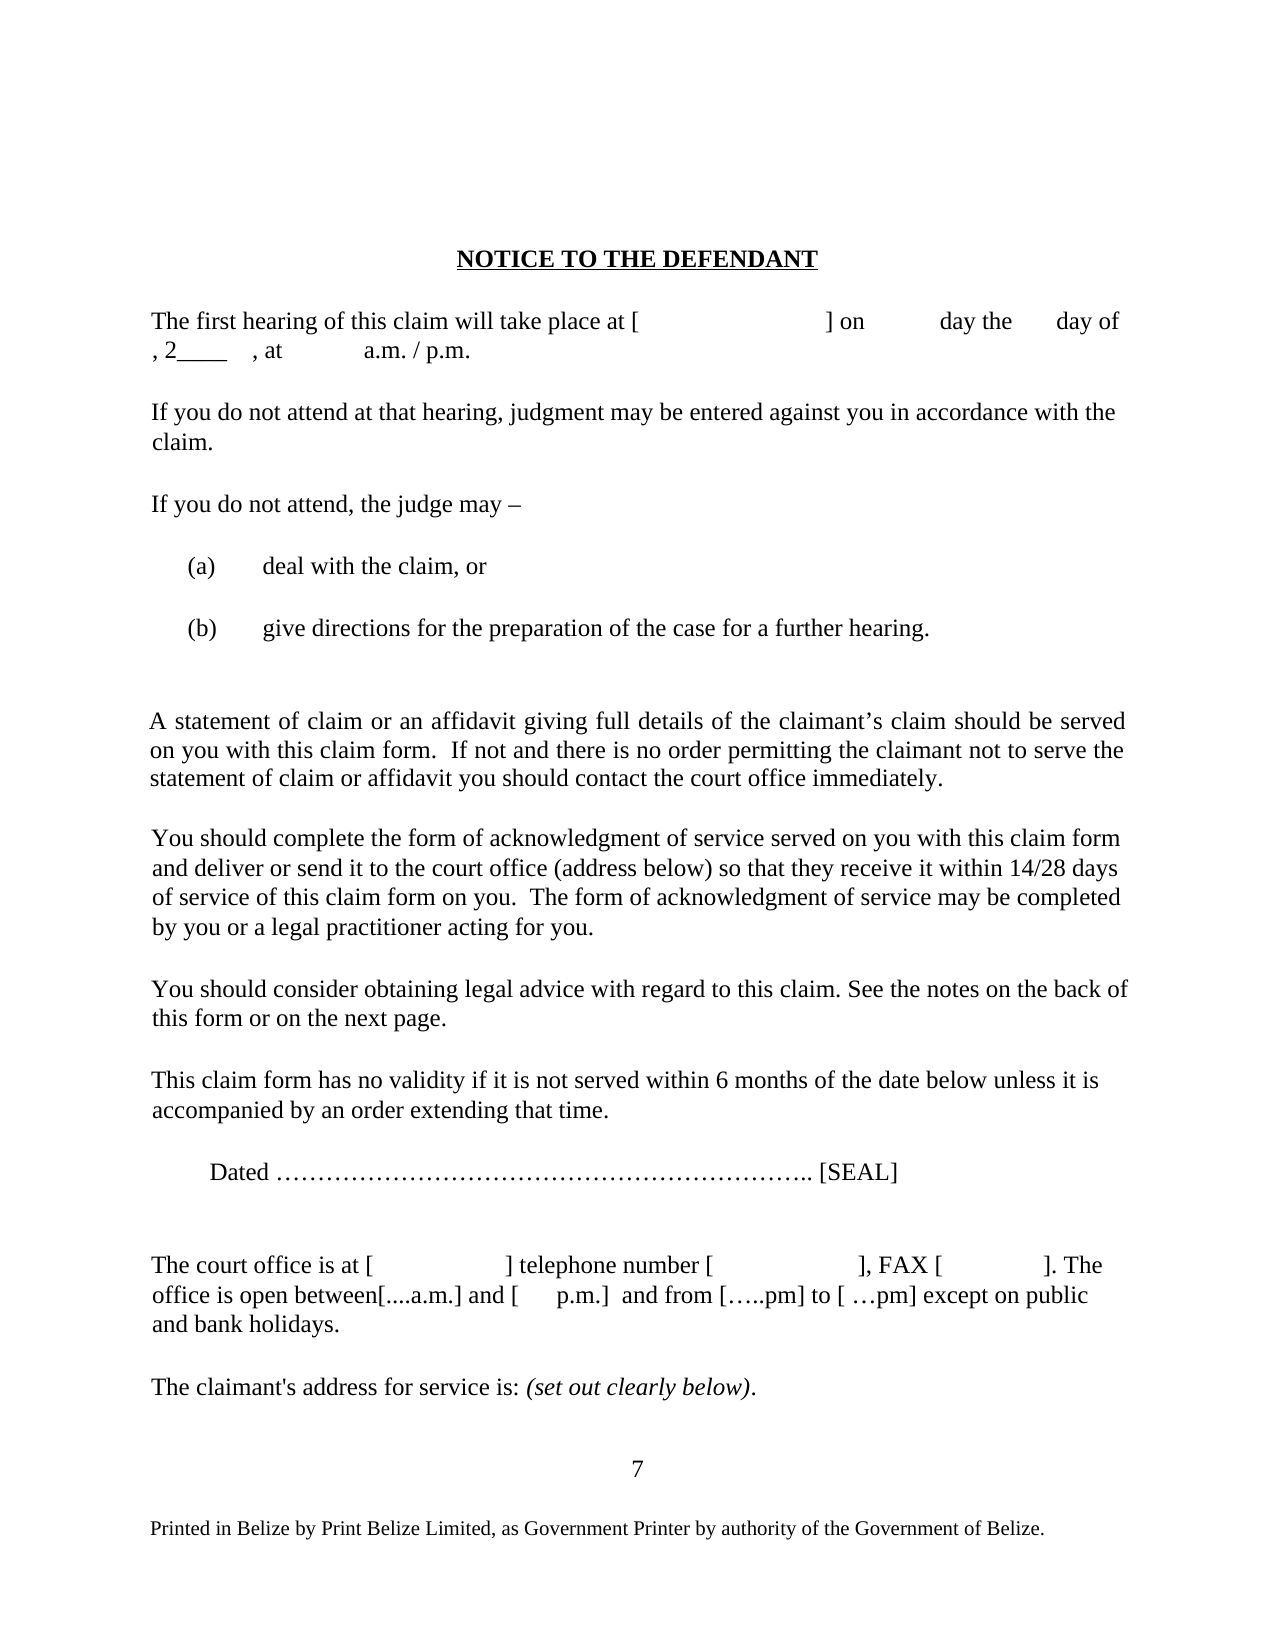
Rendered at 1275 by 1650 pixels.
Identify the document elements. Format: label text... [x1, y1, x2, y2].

list deal with the claim, or [187, 551, 1129, 580]
text The first hearing of this claim will take place at [ ] on day the day of , 2____ , at a.m. / p.m. [151, 306, 1129, 364]
subtitle NOTICE TO THE DEFENDANT [456, 244, 1131, 272]
text Dated ……………………………………………………….. [SEAL] [209, 1157, 1129, 1186]
text If you do not attend at that hearing, judgment may be entered against you in accordance with the claim. [151, 397, 1129, 456]
text You should consider obtaining legal advice with regard to this claim. See the notes on the back of this form or on the next page. [151, 974, 1129, 1032]
text The court office is at [ ] telephone number [ ], FAX [ ]. The office is open between[....a.m.] and [ p.m.] and from […..pm] to [ …pm] except on public and bank holidays. [151, 1250, 1129, 1338]
text A statement of claim or an affidavit giving full details of the claimant’s claim should be served on you with this claim form. If not and there is no order permitting the claimant not to serve the statement of claim or affidavit you should contact the court office immediately. [148, 706, 1127, 792]
text If you do not attend, the judge may – [151, 489, 1129, 518]
text This claim form has no validity if it is not served within 6 months of the date below unless it is accompanied by an order extending that time. [151, 1066, 1129, 1124]
list give directions for the preparation of the case for a further hearing. [187, 613, 1129, 642]
text The claimant's address for service is: (set out clearly below). [151, 1372, 1129, 1400]
text You should complete the form of acknowledgment of service served on you with this claim form and deliver or send it to the court office (address below) so that they receive it within 14/28 days of service of this claim form on you. The form of acknowledgment of service may be completed by you or a legal practitioner acting for you. [151, 823, 1129, 941]
